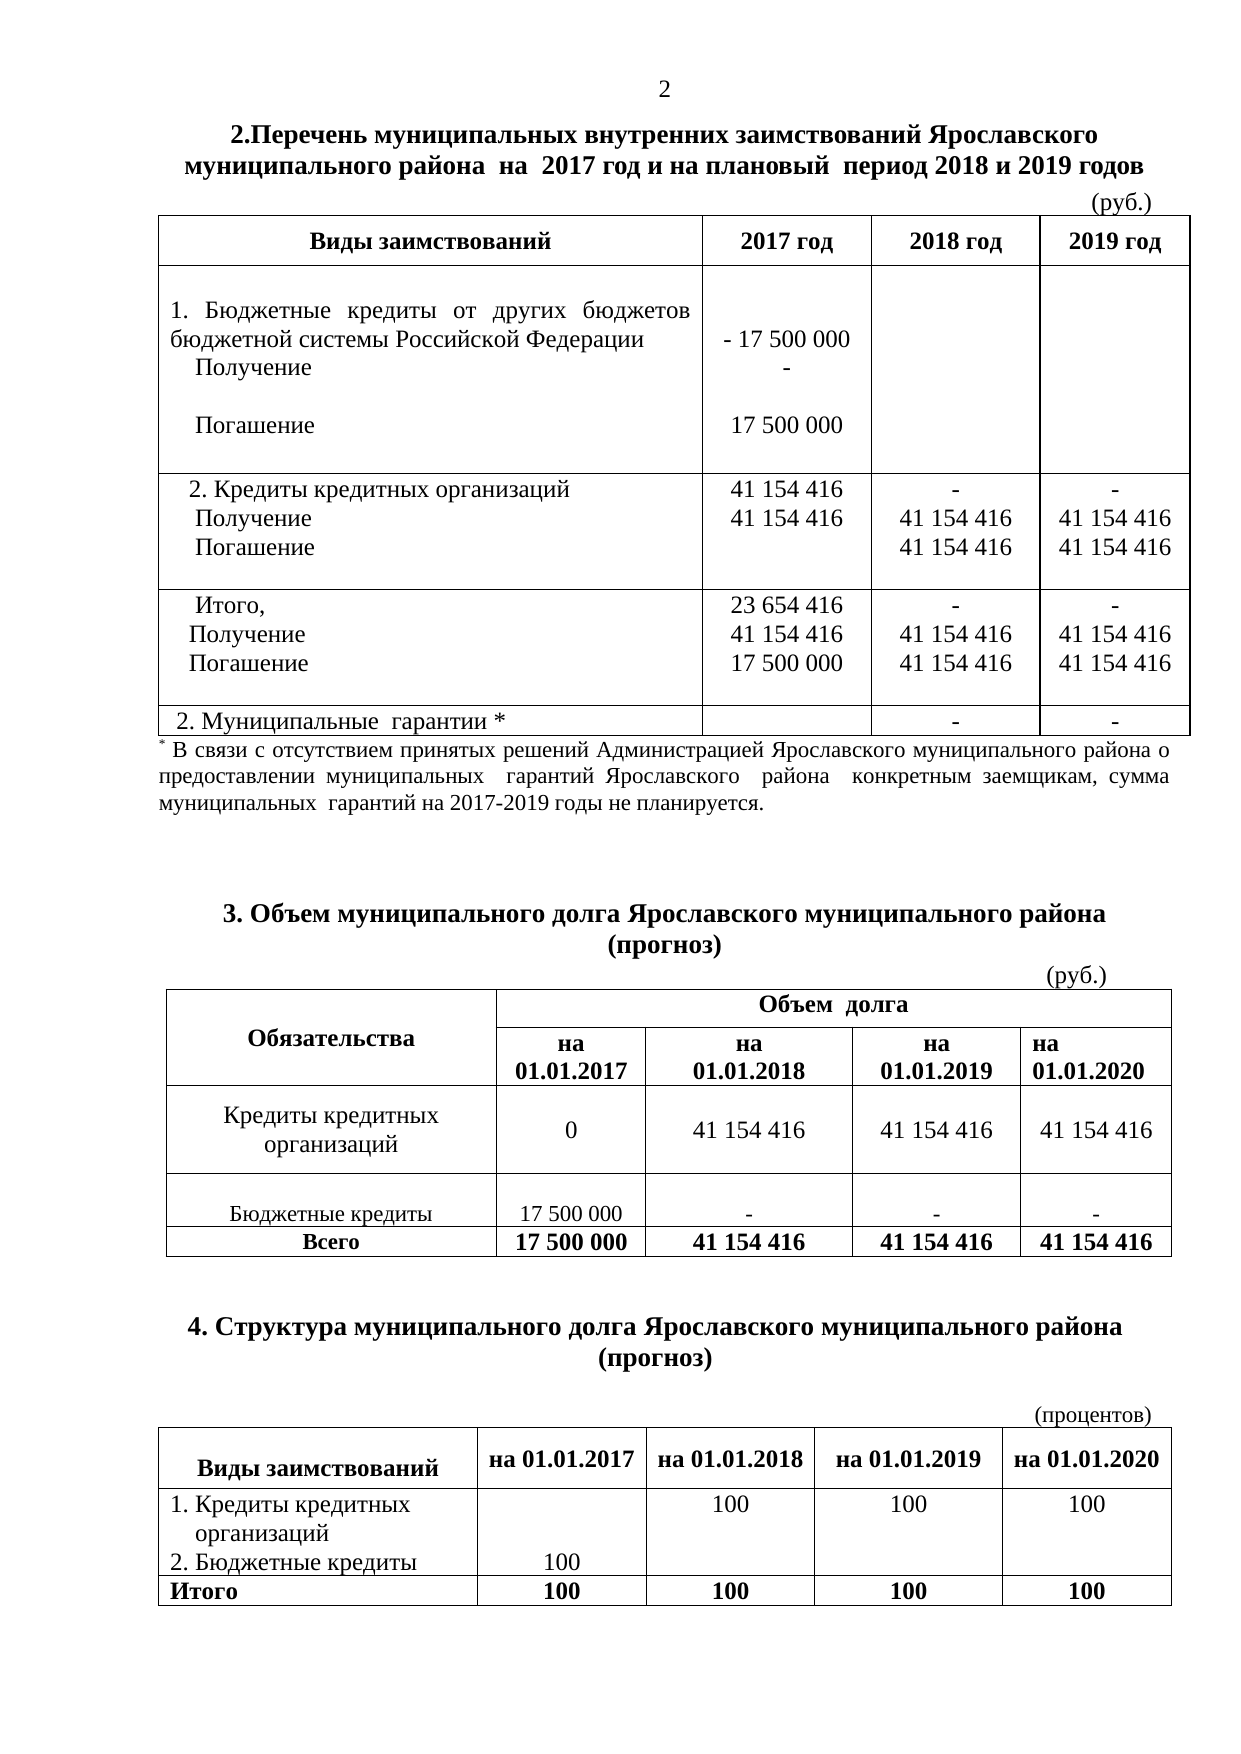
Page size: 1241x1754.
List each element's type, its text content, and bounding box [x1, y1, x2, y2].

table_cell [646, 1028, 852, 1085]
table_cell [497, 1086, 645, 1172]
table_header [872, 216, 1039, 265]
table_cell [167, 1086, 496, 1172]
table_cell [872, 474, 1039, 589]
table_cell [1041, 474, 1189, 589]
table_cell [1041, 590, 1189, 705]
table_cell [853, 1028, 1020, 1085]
text (руб.) [177, 960, 1152, 988]
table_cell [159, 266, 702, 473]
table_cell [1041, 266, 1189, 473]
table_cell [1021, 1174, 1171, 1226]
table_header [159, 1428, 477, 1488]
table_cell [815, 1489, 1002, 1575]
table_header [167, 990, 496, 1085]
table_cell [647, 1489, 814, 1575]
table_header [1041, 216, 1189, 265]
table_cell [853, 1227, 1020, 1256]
subtitle 2.Перечень муниципальных внутренних заимствований Ярославского муниципального района на 2017 год и на плановый период 2018 и 2019 годов [177, 118, 1152, 180]
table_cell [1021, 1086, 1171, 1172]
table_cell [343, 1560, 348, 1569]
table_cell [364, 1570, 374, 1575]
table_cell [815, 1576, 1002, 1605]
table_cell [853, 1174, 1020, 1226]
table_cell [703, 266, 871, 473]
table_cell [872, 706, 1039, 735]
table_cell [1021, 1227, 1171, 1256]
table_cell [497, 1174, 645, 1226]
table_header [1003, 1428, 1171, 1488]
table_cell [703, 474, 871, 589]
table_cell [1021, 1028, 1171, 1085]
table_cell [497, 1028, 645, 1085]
text (процентов) [177, 1372, 1152, 1427]
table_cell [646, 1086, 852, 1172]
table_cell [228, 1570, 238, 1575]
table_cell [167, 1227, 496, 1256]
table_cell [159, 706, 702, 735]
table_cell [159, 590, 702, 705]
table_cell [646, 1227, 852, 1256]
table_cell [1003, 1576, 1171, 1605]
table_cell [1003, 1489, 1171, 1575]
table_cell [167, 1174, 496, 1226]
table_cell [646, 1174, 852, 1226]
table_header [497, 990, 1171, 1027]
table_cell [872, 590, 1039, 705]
text (руб.) [177, 187, 1152, 215]
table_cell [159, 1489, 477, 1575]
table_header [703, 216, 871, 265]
text * В связи с отсутствием принятых решений Администрацией Ярославского муниципального района о предоставлении муниципальных гарантий Ярославского района конкретным заемщикам, сумма муниципальных гарантий на 2017-2019 годы не планируется. [158, 736, 1171, 815]
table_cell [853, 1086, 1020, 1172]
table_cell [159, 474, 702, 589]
text 3. Объем муниципального долга Ярославского муниципального района (прогноз) [177, 897, 1152, 960]
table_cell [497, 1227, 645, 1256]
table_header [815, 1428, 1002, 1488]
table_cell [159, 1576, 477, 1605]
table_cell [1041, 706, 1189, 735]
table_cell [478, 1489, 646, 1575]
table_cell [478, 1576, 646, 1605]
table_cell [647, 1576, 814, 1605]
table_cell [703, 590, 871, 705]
text 4. Структура муниципального долга Ярославского муниципального района (прогноз) [158, 1310, 1152, 1372]
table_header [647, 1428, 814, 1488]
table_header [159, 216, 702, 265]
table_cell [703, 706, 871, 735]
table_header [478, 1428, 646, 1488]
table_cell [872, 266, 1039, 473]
